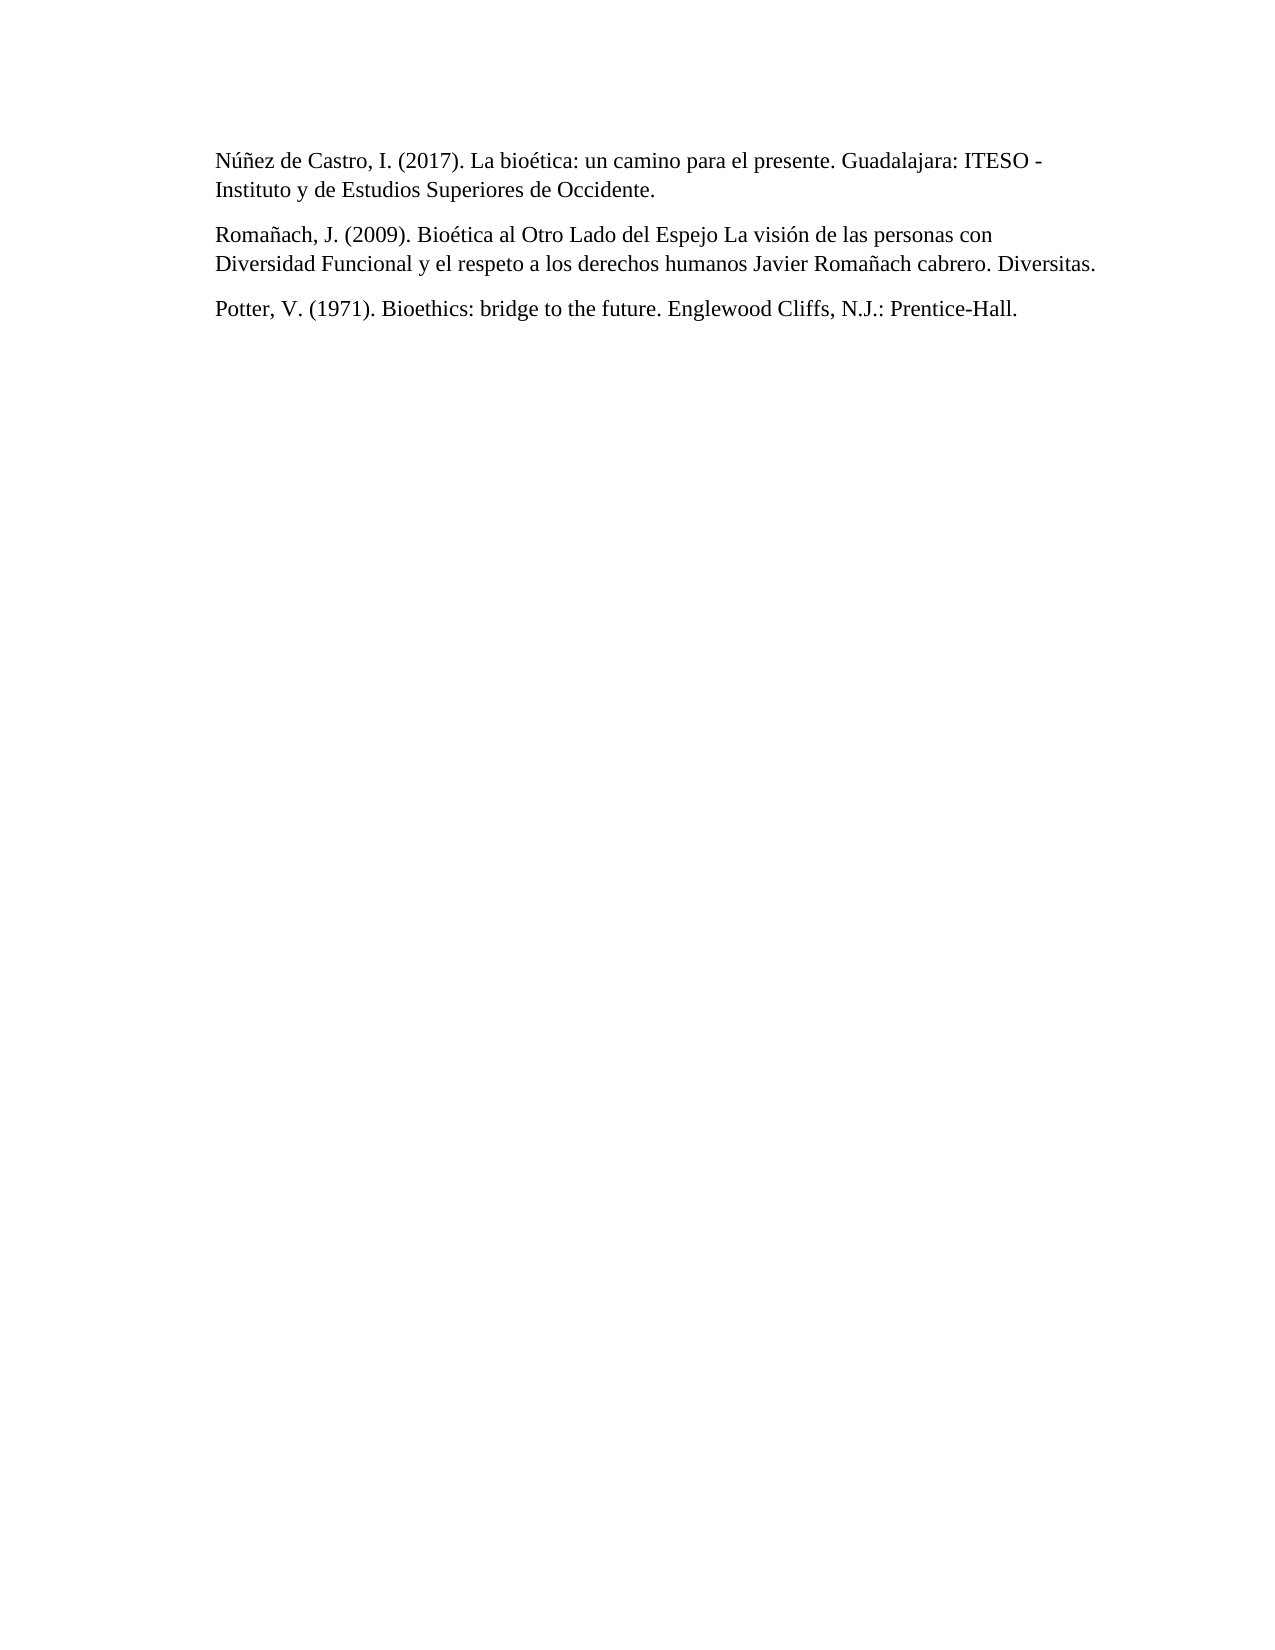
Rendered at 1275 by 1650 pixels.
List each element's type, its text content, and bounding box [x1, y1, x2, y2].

text Potter, V. (1971). Bioethics: bridge to the future. Englewood Cliffs, N.J.: Prentice-Hall. [215, 295, 1098, 321]
text Romañach, J. (2009). Bioética al Otro Lado del Espejo La visión de las personas con Diversidad Funcional y el respeto a los derechos humanos Javier Romañach cabrero. Diversitas. [215, 221, 1098, 276]
text Núñez de Castro, I. (2017). La bioética: un camino para el presente. Guadalajara: ITESO - Instituto y de Estudios Superiores de Occidente. [215, 148, 1098, 202]
